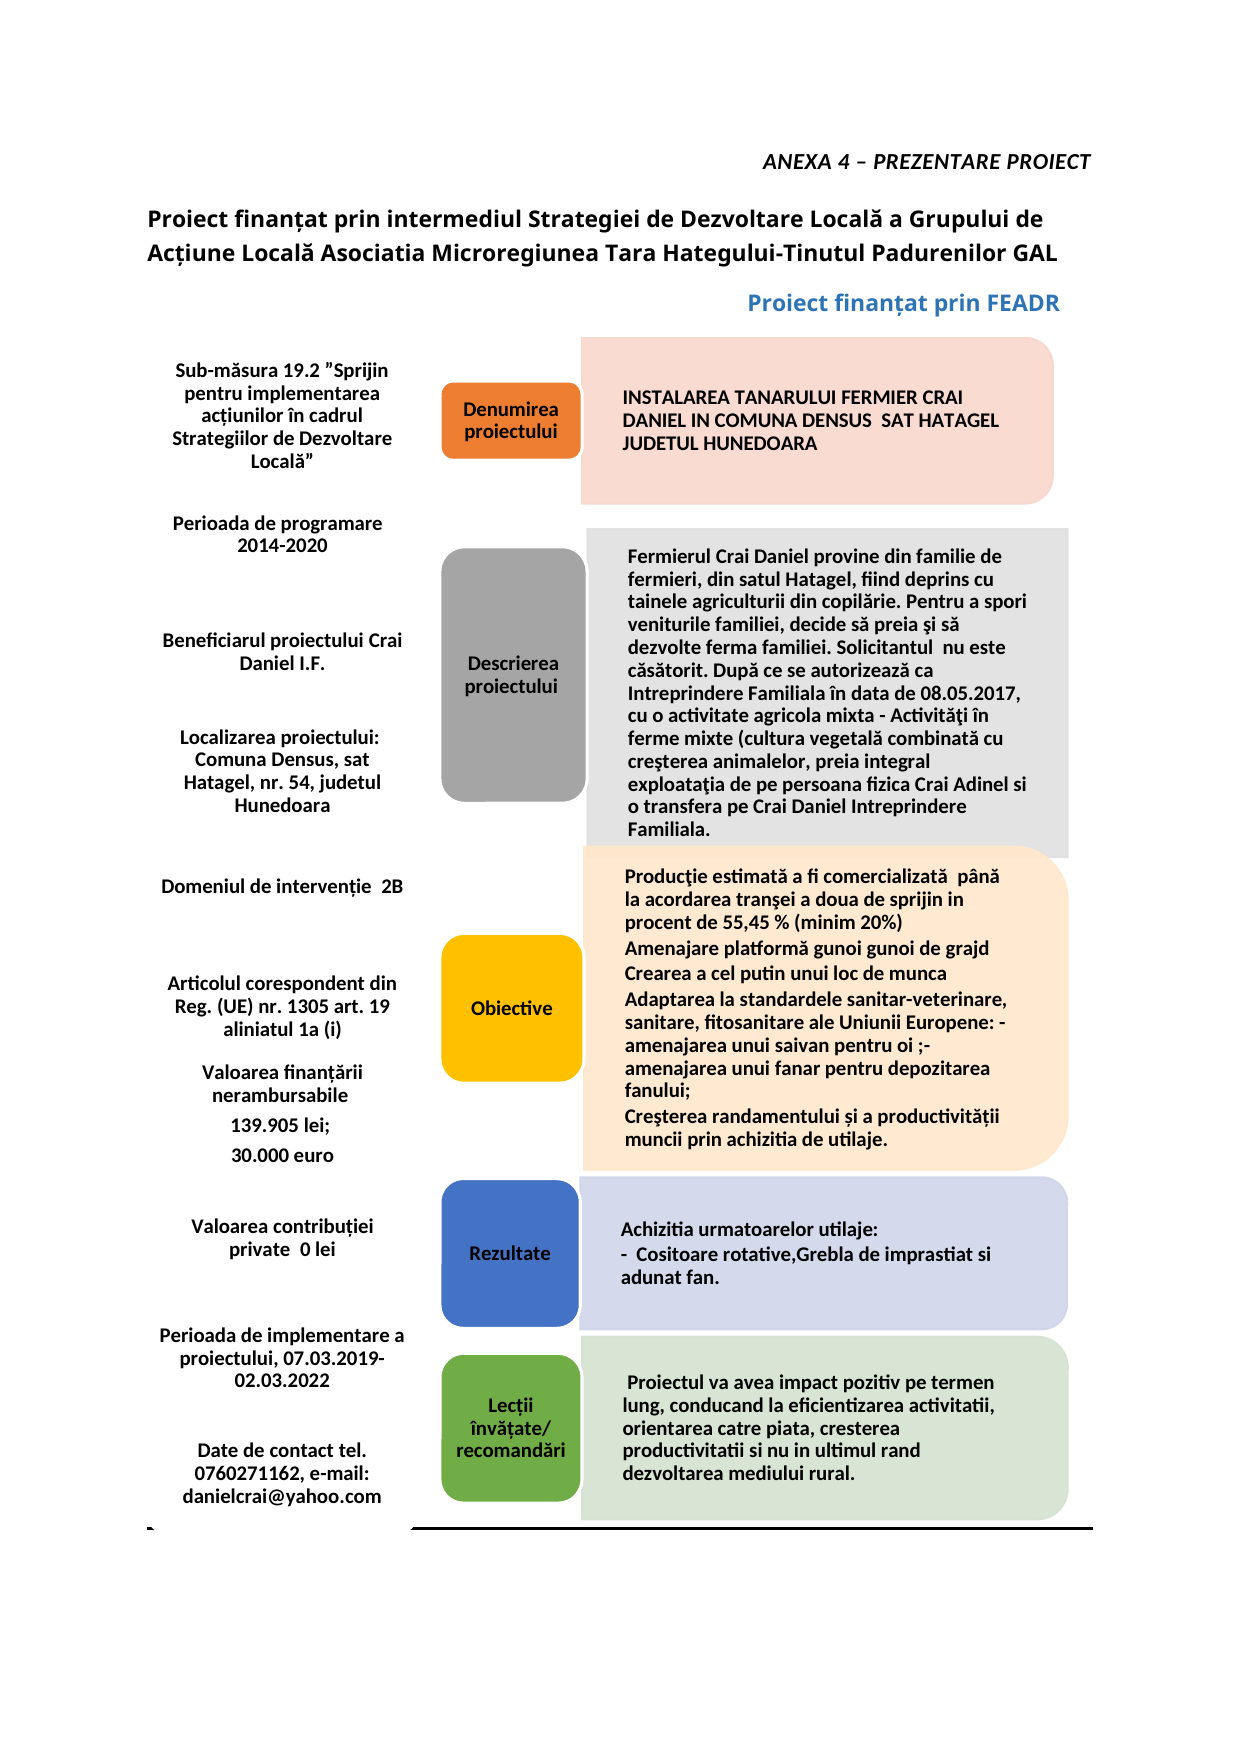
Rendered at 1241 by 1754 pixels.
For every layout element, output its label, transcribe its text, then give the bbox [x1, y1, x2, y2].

text ANEXA 4 – PREZENTARE PROIECT [147, 147, 1093, 175]
text Proiect finanțat prin FEADR [147, 287, 1093, 318]
text Proiect finanțat prin intermediul Strategiei de Dezvoltare Locală a Grupului de Acțiune Locală Asociatia Microregiunea Tara Hategului-Tinutul Padurenilor GAL [147, 203, 1093, 268]
